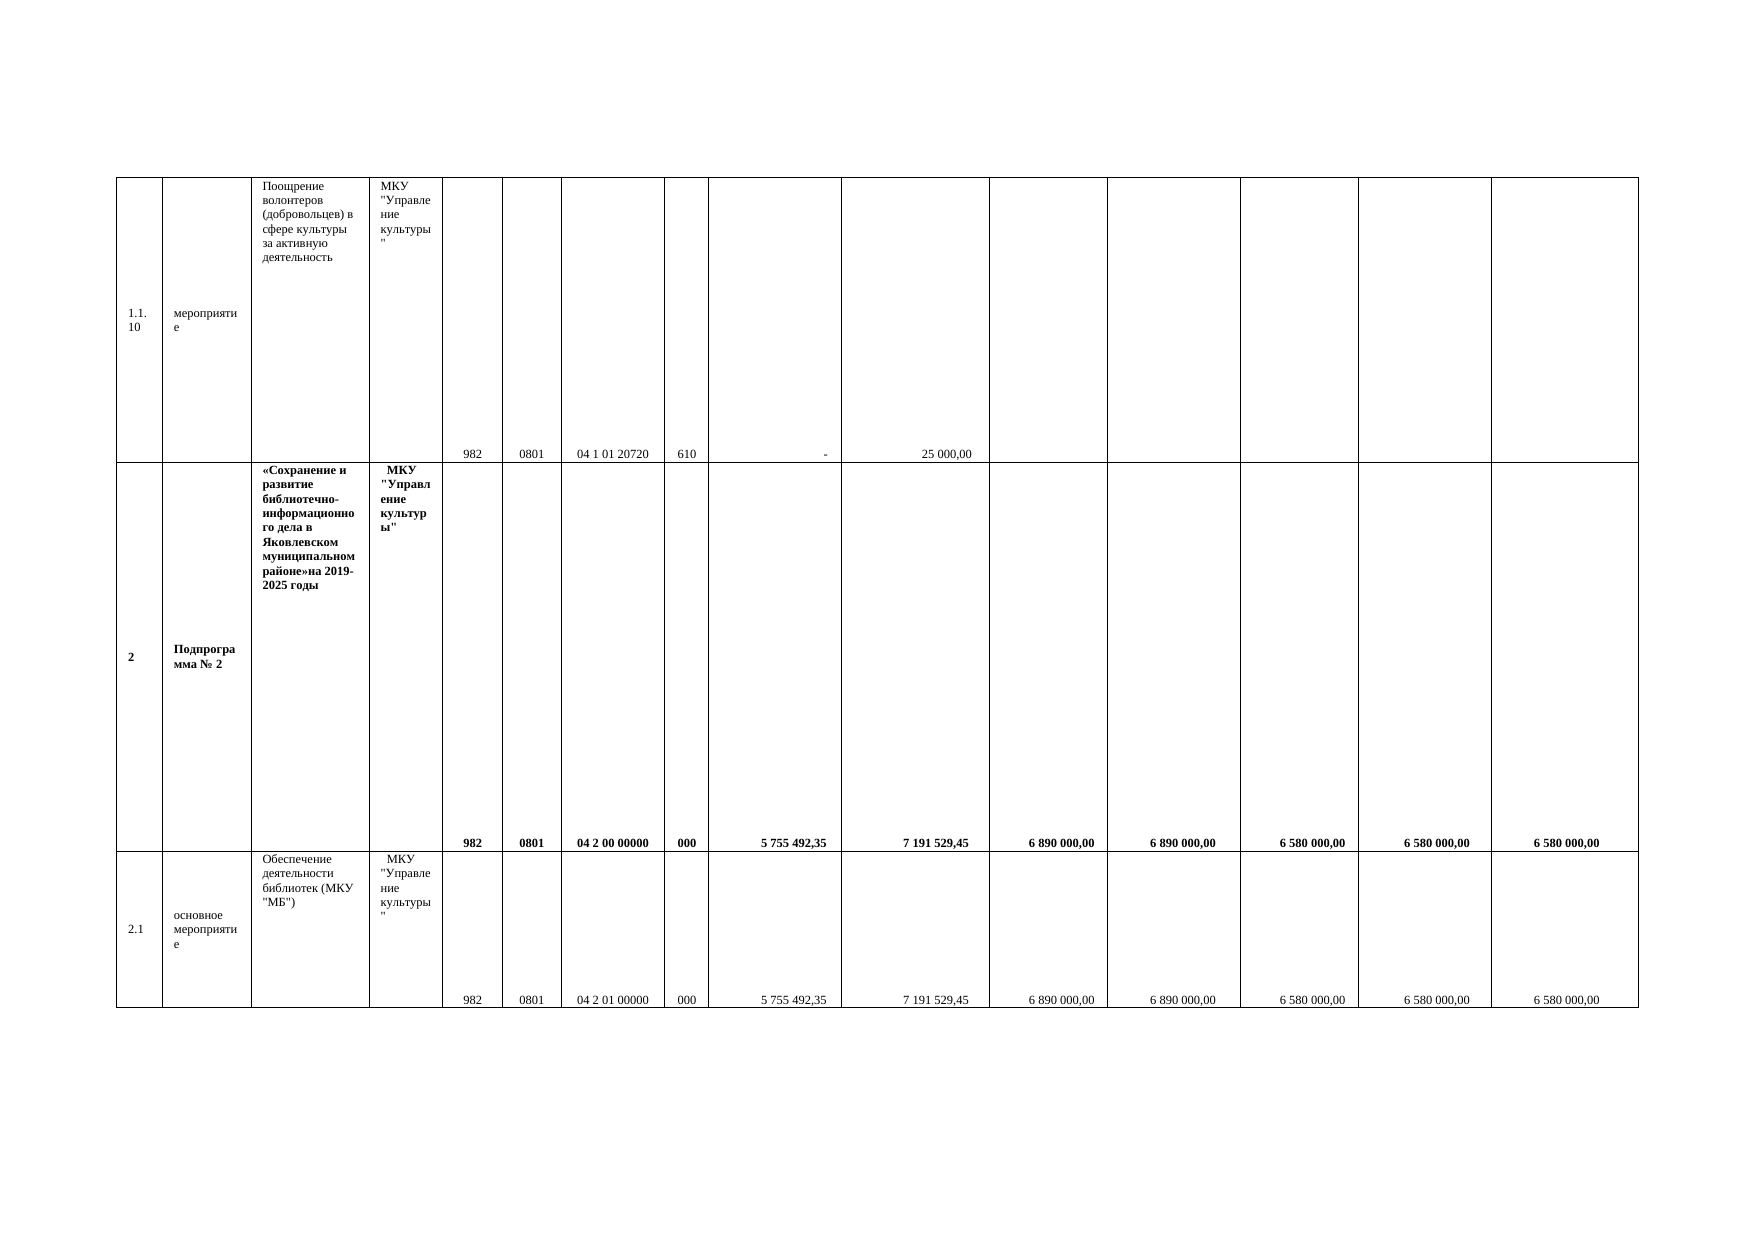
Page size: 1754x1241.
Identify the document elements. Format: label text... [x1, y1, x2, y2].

table_cell «Сохранение и развитие библиотечно-информационного дела в Яковлевском муниципальном районе»на 2019-2025 годы [252, 463, 369, 851]
table_cell 6 580 000,00 [1359, 852, 1491, 1007]
table_cell 7 191 529,45 [842, 852, 989, 1007]
table_cell 7 191 529,45 [842, 463, 989, 851]
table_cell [370, 852, 442, 1007]
table_cell 982 [443, 178, 502, 462]
table_cell 0801 [503, 178, 561, 462]
table_cell 04 1 01 20720 [562, 178, 664, 462]
table_cell 2.1 [117, 852, 162, 1007]
table_cell 982 [443, 463, 502, 851]
table_cell 6 890 000,00 [1108, 463, 1240, 851]
table_cell 6 890 000,00 [990, 463, 1107, 851]
table_cell 0801 [503, 463, 561, 851]
table_cell 6 890 000,00 [990, 852, 1107, 1007]
table_cell 04 2 01 00000 [562, 852, 664, 1007]
table_cell 6 580 000,00 [1241, 852, 1358, 1007]
table_cell 000 [665, 852, 708, 1007]
table_cell 6 580 000,00 [1359, 463, 1491, 851]
table_cell 0801 [503, 852, 561, 1007]
table_cell [1241, 178, 1358, 462]
table_cell 610 [665, 178, 708, 462]
table_cell 25 000,00 [842, 178, 989, 462]
table_cell 2 [117, 463, 162, 851]
table_cell МКУ "Управление культуры" [370, 463, 442, 851]
table_cell основное мероприятие [163, 852, 251, 1007]
table_cell [1108, 178, 1240, 462]
table_cell [1359, 178, 1491, 462]
table_cell 6 580 000,00 [1492, 463, 1638, 851]
table_cell 6 890 000,00 [1108, 852, 1240, 1007]
table_cell 6 580 000,00 [1241, 463, 1358, 851]
table_cell Подпрограмма № 2 [163, 463, 251, 851]
table_cell - [709, 178, 841, 462]
table_cell 5 755 492,35 [709, 852, 841, 1007]
table_cell 1.1.10 [117, 178, 162, 462]
table_cell 04 2 00 00000 [562, 463, 664, 851]
table_cell 5 755 492,35 [709, 463, 841, 851]
table_cell 982 [443, 852, 502, 1007]
table_cell 6 580 000,00 [1492, 852, 1638, 1007]
table_cell Поощрение волонтеров (добровольцев) в сфере культуры за активную деятельность [252, 178, 369, 462]
table_cell Обеспечение деятельности библиотек (МКУ "МБ") [252, 852, 369, 1007]
table_cell [990, 178, 1107, 462]
table_cell 000 [665, 463, 708, 851]
table_cell мероприятие [163, 178, 251, 462]
table_cell [1492, 178, 1638, 462]
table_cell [370, 178, 442, 462]
